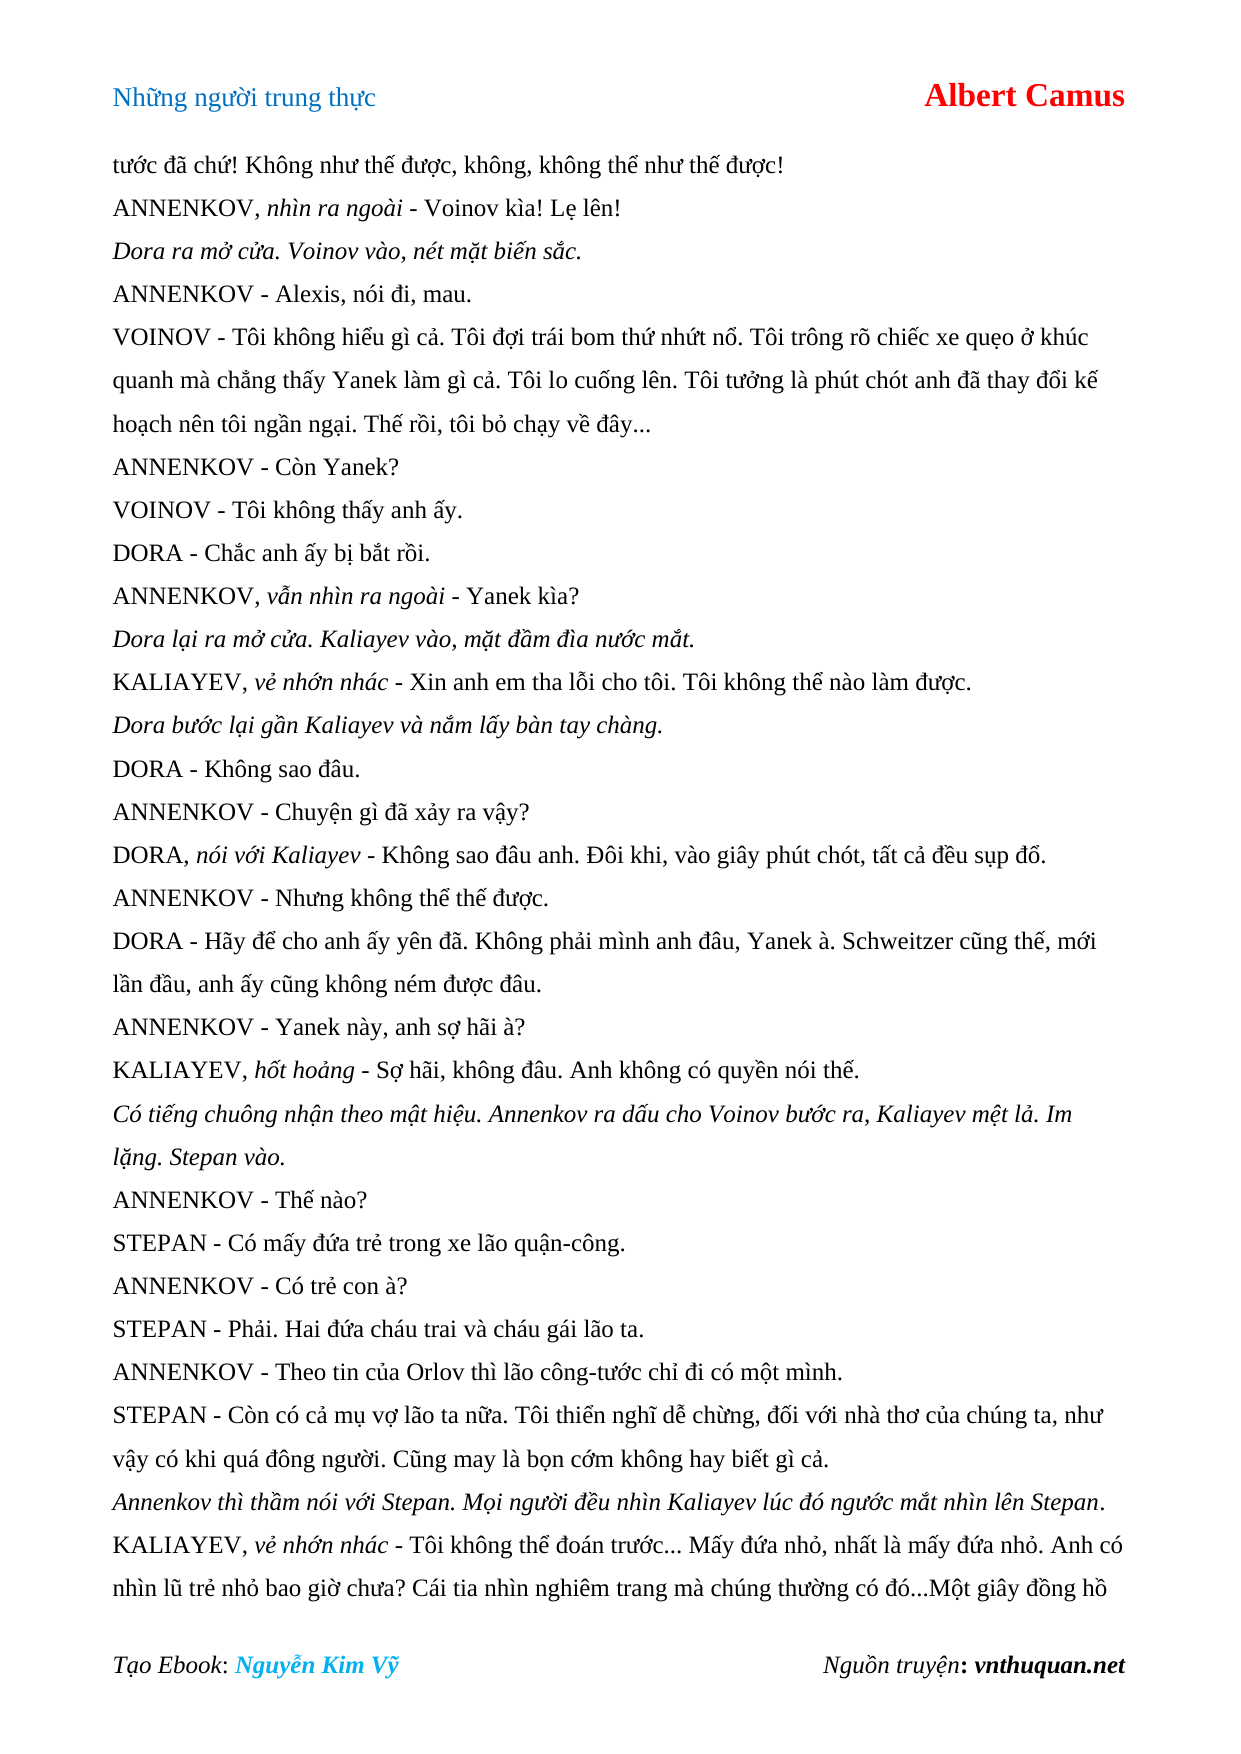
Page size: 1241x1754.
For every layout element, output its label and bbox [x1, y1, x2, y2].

text [112, 150, 1128, 1602]
